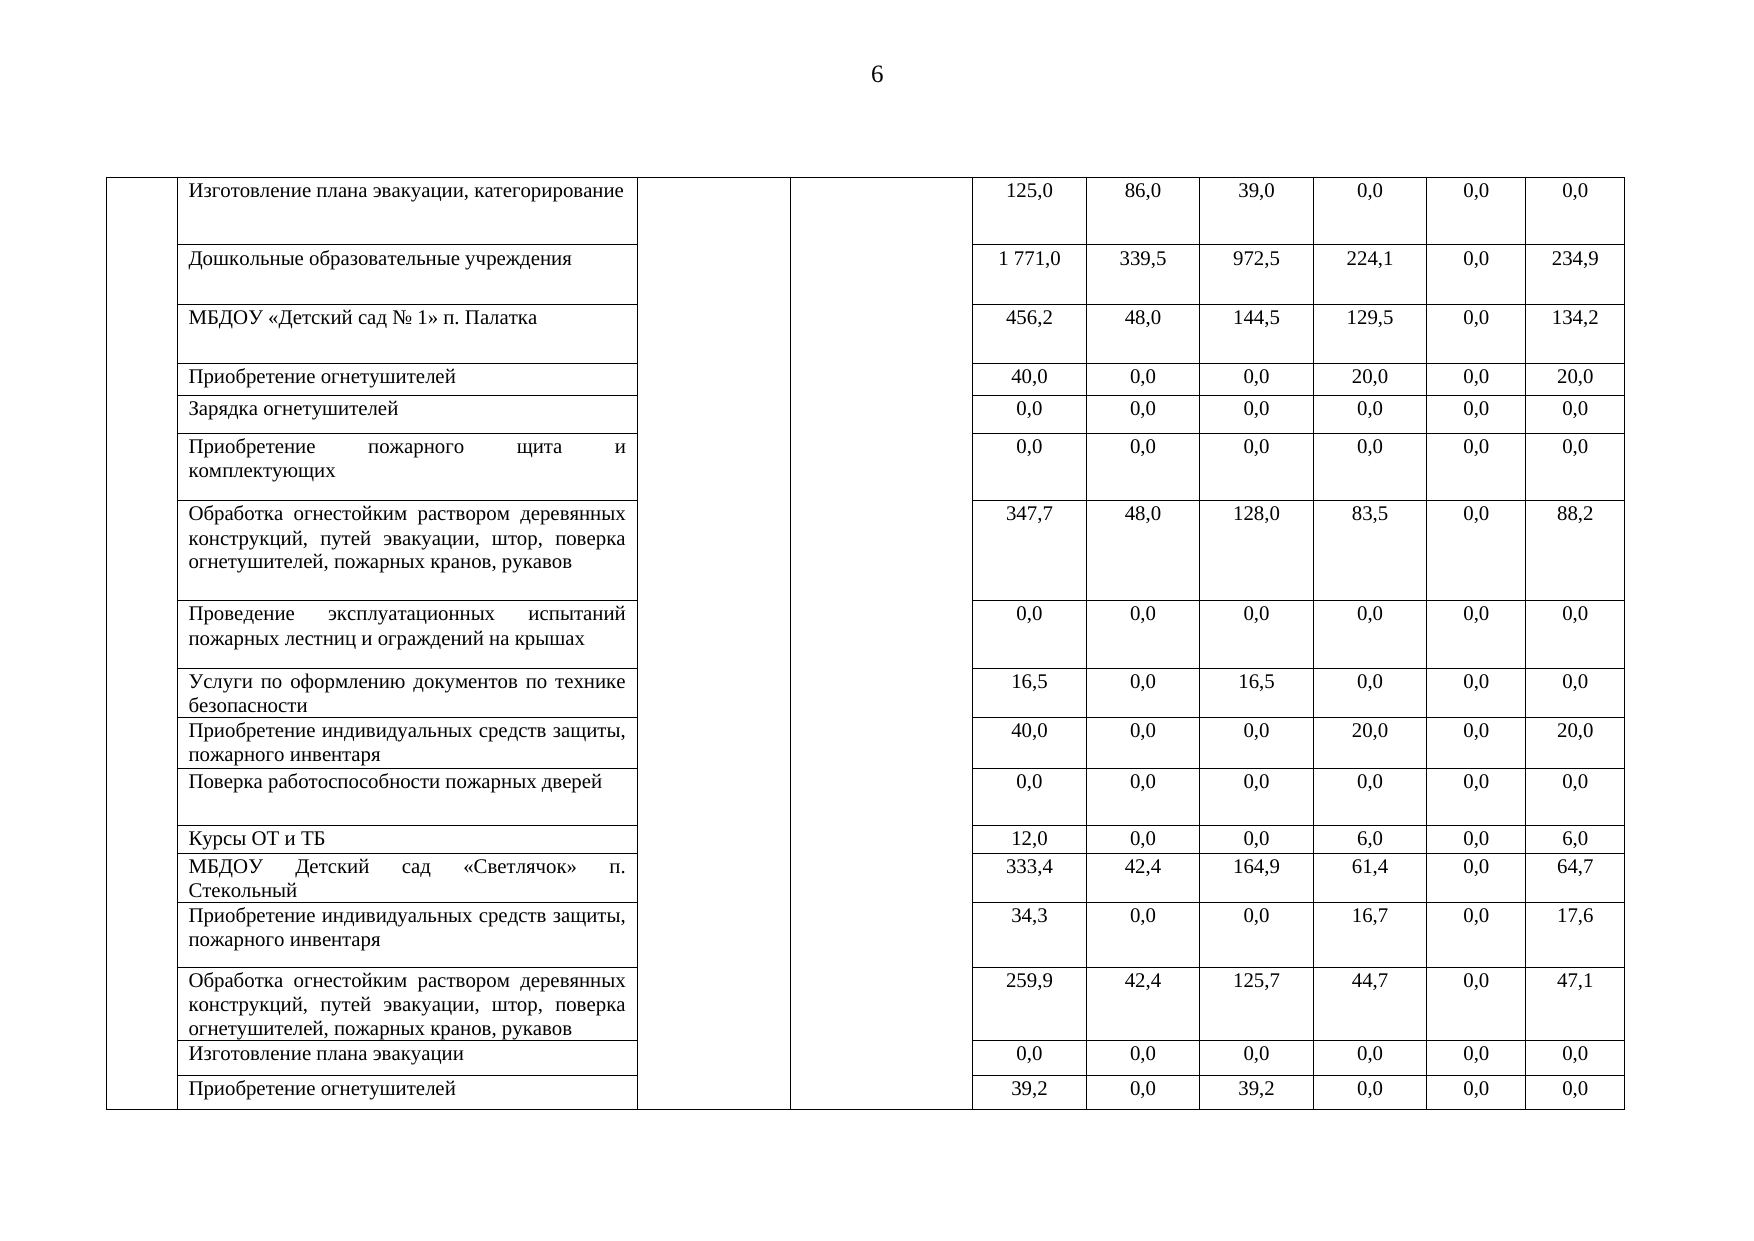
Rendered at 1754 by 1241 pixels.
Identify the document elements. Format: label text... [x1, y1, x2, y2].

table_cell 0,0 [1200, 601, 1313, 667]
table_cell 0,0 [1314, 669, 1426, 717]
table_cell 0,0 [1427, 245, 1525, 304]
table_cell МБДОУ «Детский сад № 1» п. Палатка [178, 305, 637, 363]
table_cell 83,5 [1314, 501, 1426, 600]
table_cell 0,0 [1200, 434, 1313, 500]
table_cell 48,0 [1087, 305, 1199, 363]
table_cell 0,0 [1526, 669, 1624, 717]
table_cell 12,0 [973, 826, 1086, 853]
table_cell 0,0 [1087, 826, 1199, 853]
table_cell 128,0 [1200, 501, 1313, 600]
table_cell 0,0 [1200, 769, 1313, 825]
table_cell 88,2 [1526, 501, 1624, 600]
table_cell 0,0 [1526, 1041, 1624, 1074]
table_cell Приобретение индивидуальных средств защиты, пожарного инвентаря [178, 903, 637, 967]
table_cell 0,0 [1200, 903, 1313, 967]
table_cell 0,0 [1087, 1041, 1199, 1074]
table_cell 40,0 [973, 718, 1086, 768]
table_cell 234,9 [1526, 245, 1624, 304]
table_cell 0,0 [1200, 718, 1313, 768]
table_cell 0,0 [1314, 434, 1426, 500]
table_cell 0,0 [1087, 434, 1199, 500]
table_cell 0,0 [1087, 601, 1199, 667]
table_cell 39,2 [1200, 1076, 1313, 1109]
table_cell 0,0 [1427, 501, 1525, 600]
table_cell Приобретение индивидуальных средств защиты, пожарного инвентаря [178, 718, 637, 768]
table_cell 0,0 [1427, 305, 1525, 363]
table_cell 0,0 [1087, 718, 1199, 768]
table_cell Обработка огнестойким раствором деревянных конструкций, путей эвакуации, штор, поверка огнетушителей, пожарных кранов, рукавов [178, 968, 637, 1040]
table_cell 0,0 [1314, 1076, 1426, 1109]
table_cell Услуги по оформлению документов по технике безопасности [178, 669, 637, 717]
table_cell 39,2 [973, 1076, 1086, 1109]
table_cell 0,0 [1526, 396, 1624, 433]
table_cell 0,0 [1427, 769, 1525, 825]
table_cell 224,1 [1314, 245, 1426, 304]
table_cell 0,0 [1526, 769, 1624, 825]
table_cell 0,0 [1427, 1076, 1525, 1109]
table_cell 0,0 [1200, 396, 1313, 433]
table_cell 16,7 [1314, 903, 1426, 967]
table_cell 164,9 [1200, 854, 1313, 902]
table_cell 125,7 [1200, 968, 1313, 1040]
table_cell 0,0 [1314, 769, 1426, 825]
table_cell 16,5 [1200, 669, 1313, 717]
table_cell 0,0 [1427, 178, 1525, 244]
table_cell 1 771,0 [973, 245, 1086, 304]
table_cell Зарядка огнетушителей [178, 396, 637, 433]
table_cell 347,7 [973, 501, 1086, 600]
table_cell 20,0 [1526, 718, 1624, 768]
table_cell Обработка огнестойким раствором деревянных конструкций, путей эвакуации, штор, поверка огнетушителей, пожарных кранов, рукавов [178, 501, 637, 600]
table_cell 0,0 [1526, 434, 1624, 500]
table_cell МБДОУ Детский сад «Светлячок» п. Стекольный [178, 854, 637, 902]
table_cell 0,0 [1200, 1041, 1313, 1074]
table_cell 0,0 [1087, 1076, 1199, 1109]
table_cell 0,0 [1427, 718, 1525, 768]
table_cell 17,6 [1526, 903, 1624, 967]
table_cell 48,0 [1087, 501, 1199, 600]
table_cell 40,0 [973, 364, 1086, 395]
table_cell 0,0 [1427, 826, 1525, 853]
table_cell 0,0 [1314, 601, 1426, 667]
table_cell Проведение эксплуатационных испытаний пожарных лестниц и ограждений на крышах [178, 601, 637, 667]
table_cell 0,0 [1314, 178, 1426, 244]
table_cell 134,2 [1526, 305, 1624, 363]
table_cell 0,0 [1200, 826, 1313, 853]
table_cell 0,0 [1526, 1076, 1624, 1109]
table_cell 0,0 [1314, 1041, 1426, 1074]
table_cell 44,7 [1314, 968, 1426, 1040]
table_cell Приобретение пожарного щита и комплектующих [178, 434, 637, 500]
table_cell 0,0 [1087, 903, 1199, 967]
table_cell 61,4 [1314, 854, 1426, 902]
table_cell 0,0 [1087, 364, 1199, 395]
table_cell 0,0 [973, 601, 1086, 667]
table_cell 0,0 [1427, 1041, 1525, 1074]
table_cell 0,0 [1427, 669, 1525, 717]
table_cell 0,0 [1427, 903, 1525, 967]
table_cell 47,1 [1526, 968, 1624, 1040]
table_cell 0,0 [973, 769, 1086, 825]
table_cell 16,5 [973, 669, 1086, 717]
table_cell 20,0 [1526, 364, 1624, 395]
table_cell 0,0 [973, 396, 1086, 433]
table_cell 0,0 [1526, 601, 1624, 667]
table_cell 0,0 [1526, 178, 1624, 244]
table_cell Курсы ОТ и ТБ [178, 826, 637, 853]
table_cell 144,5 [1200, 305, 1313, 363]
table_cell 259,9 [973, 968, 1086, 1040]
table_cell 0,0 [1427, 854, 1525, 902]
table_cell Изготовление плана эвакуации, категорирование [178, 178, 637, 244]
table_cell 0,0 [1427, 601, 1525, 667]
table_cell 456,2 [973, 305, 1086, 363]
table_cell 42,4 [1087, 968, 1199, 1040]
table_cell 0,0 [1087, 769, 1199, 825]
table_cell 0,0 [1087, 669, 1199, 717]
table_cell Дошкольные образовательные учреждения [178, 245, 637, 304]
table_cell 6,0 [1314, 826, 1426, 853]
table_cell 0,0 [1427, 364, 1525, 395]
table_cell 39,0 [1200, 178, 1313, 244]
table_cell 972,5 [1200, 245, 1313, 304]
table_cell 125,0 [973, 178, 1086, 244]
table_cell 0,0 [973, 1041, 1086, 1074]
table_cell 129,5 [1314, 305, 1426, 363]
table_cell 6,0 [1526, 826, 1624, 853]
table_cell 42,4 [1087, 854, 1199, 902]
table_cell 0,0 [1427, 968, 1525, 1040]
table_cell 0,0 [1427, 396, 1525, 433]
table_cell Поверка работоспособности пожарных дверей [178, 769, 637, 825]
table_cell 0,0 [1314, 396, 1426, 433]
table_cell 0,0 [1427, 434, 1525, 500]
table_cell 0,0 [1087, 396, 1199, 433]
table_cell 34,3 [973, 903, 1086, 967]
table_cell Приобретение огнетушителей [178, 364, 637, 395]
table_cell 0,0 [973, 434, 1086, 500]
table_cell 64,7 [1526, 854, 1624, 902]
table_cell 20,0 [1314, 364, 1426, 395]
table_cell 20,0 [1314, 718, 1426, 768]
table_cell Изготовление плана эвакуации [178, 1041, 637, 1074]
table_cell 86,0 [1087, 178, 1199, 244]
table_cell 339,5 [1087, 245, 1199, 304]
table_cell Приобретение огнетушителей [178, 1076, 637, 1109]
table_cell 0,0 [1200, 364, 1313, 395]
table_cell 333,4 [973, 854, 1086, 902]
